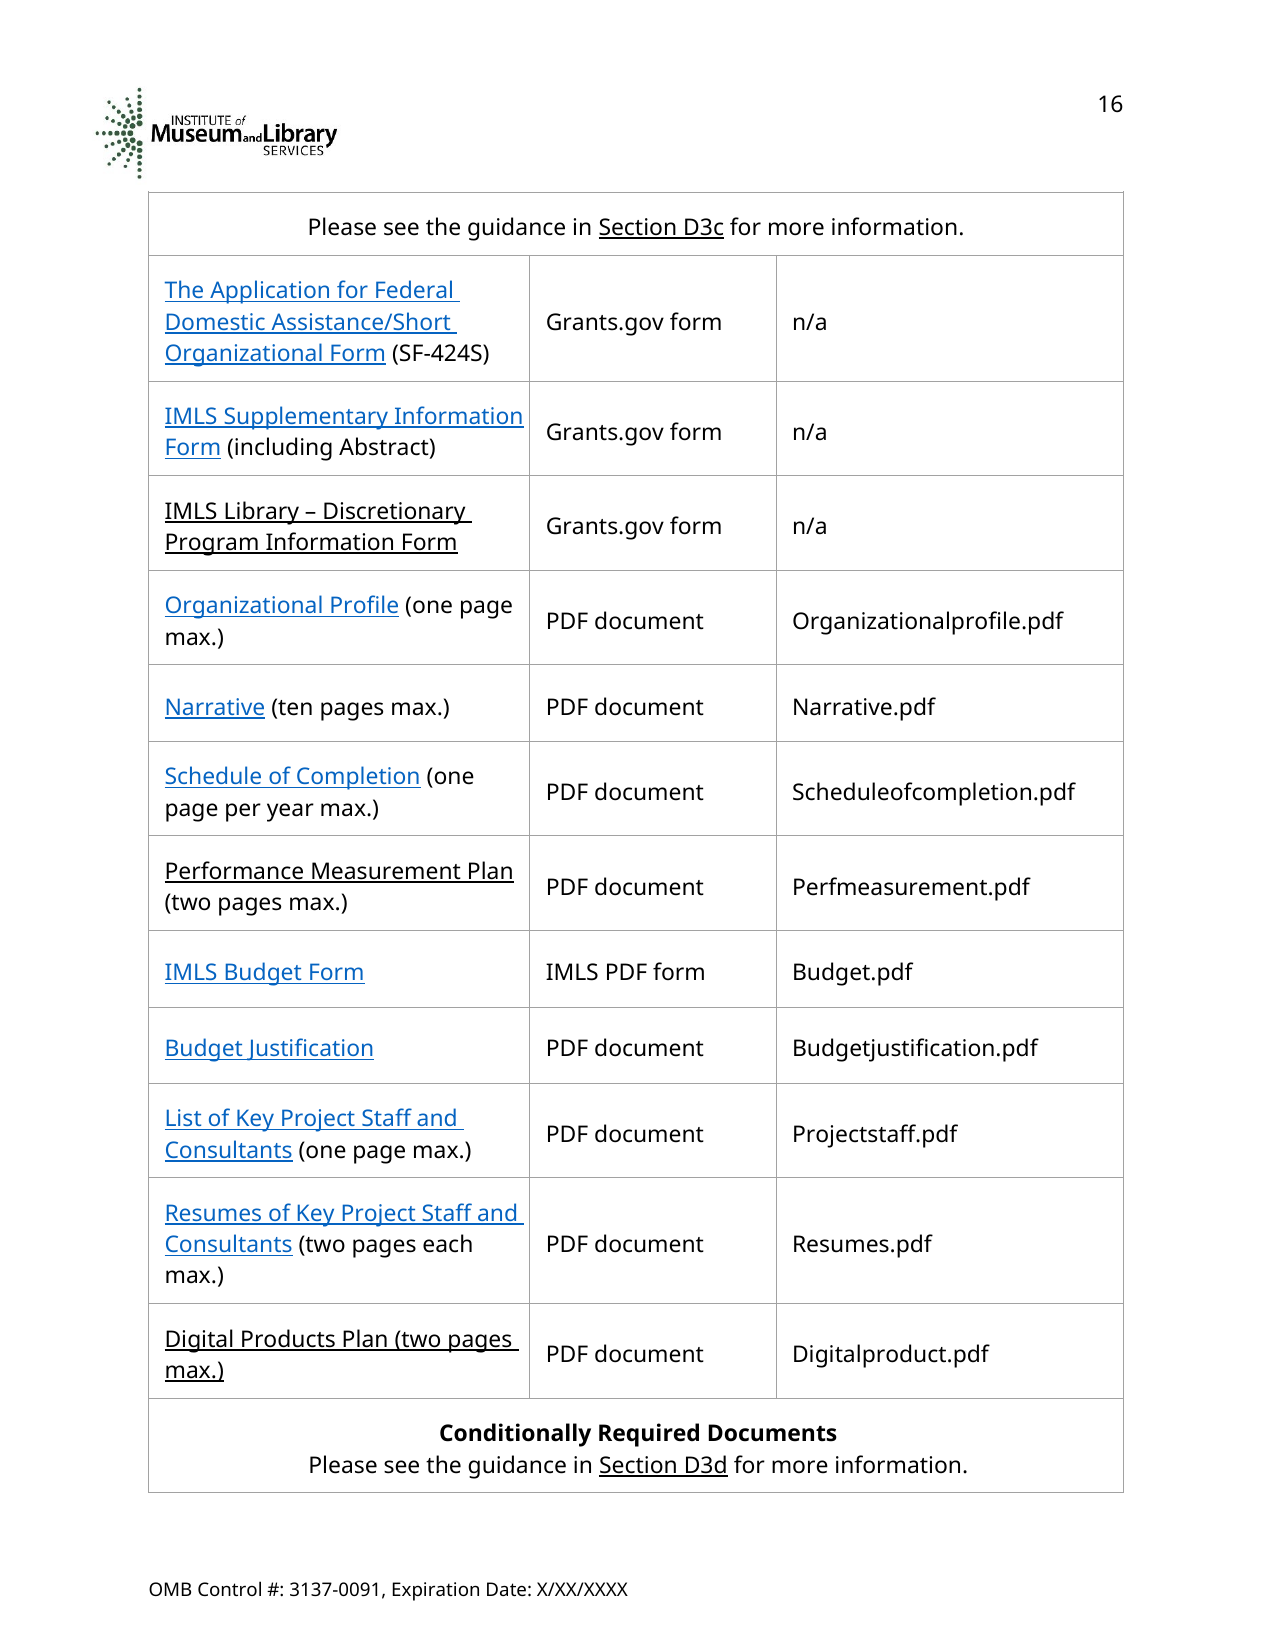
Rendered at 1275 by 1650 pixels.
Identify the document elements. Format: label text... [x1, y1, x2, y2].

table_cell Organizationalprofile.pdf [777, 571, 1123, 664]
table_cell Projectstaff.pdf [777, 1084, 1123, 1177]
table_cell Scheduleofcompletion.pdf [777, 742, 1123, 835]
table_cell PDF document [530, 1304, 776, 1398]
table_cell Grants.gov form [530, 476, 776, 570]
table_cell IMLS Library – Discretionary Program Information Form [149, 476, 529, 570]
table_cell PDF document [530, 1084, 776, 1177]
table_cell Digital Products Plan (two pages max.) [149, 1304, 529, 1398]
table_cell Organizational Profile (one page max.) [149, 571, 529, 664]
table_cell IMLS Supplementary Information Form (including Abstract) [149, 382, 529, 475]
table_cell Required Documents Please see the guidance in Section D3c for more information. [149, 193, 1123, 255]
table_cell PDF document [530, 1178, 776, 1303]
table_cell Schedule of Completion (one page per year max.) [149, 742, 529, 835]
table_cell n/a [777, 476, 1123, 570]
table_cell Perfmeasurement.pdf [777, 836, 1123, 930]
table_cell Conditionally Required Documents Please see the guidance in Section D3d for more information. [149, 1399, 1123, 1492]
table_cell Narrative (ten pages max.) [149, 665, 529, 741]
table_cell n/a [777, 382, 1123, 475]
table_cell n/a [777, 256, 1123, 381]
table_cell Grants.gov form [530, 256, 776, 381]
table_cell IMLS Budget Form [149, 931, 529, 1006]
table_cell The Application for Federal Domestic Assistance/Short Organizational Form (SF-424S) [149, 256, 529, 381]
table_cell IMLS PDF form [530, 931, 776, 1006]
table_cell List of Key Project Staff and Consultants (one page max.) [149, 1084, 529, 1177]
table_cell PDF document [530, 571, 776, 664]
table_cell PDF document [530, 665, 776, 741]
table_cell Digitalproduct.pdf [777, 1304, 1123, 1398]
table_cell Budget Justification [149, 1008, 529, 1083]
table_cell Grants.gov form [530, 382, 776, 475]
table_cell Budgetjustification.pdf [777, 1008, 1123, 1083]
table_cell Budget.pdf [777, 931, 1123, 1006]
table_cell PDF document [530, 1008, 776, 1083]
picture [92, 75, 345, 191]
table_cell Resumes of Key Project Staff and Consultants (two pages each max.) [149, 1178, 529, 1303]
table_cell Performance Measurement Plan (two pages max.) [149, 836, 529, 930]
table_cell PDF document [530, 836, 776, 930]
table_cell Narrative.pdf [777, 665, 1123, 741]
table_cell PDF document [530, 742, 776, 835]
table_cell Resumes.pdf [777, 1178, 1123, 1303]
